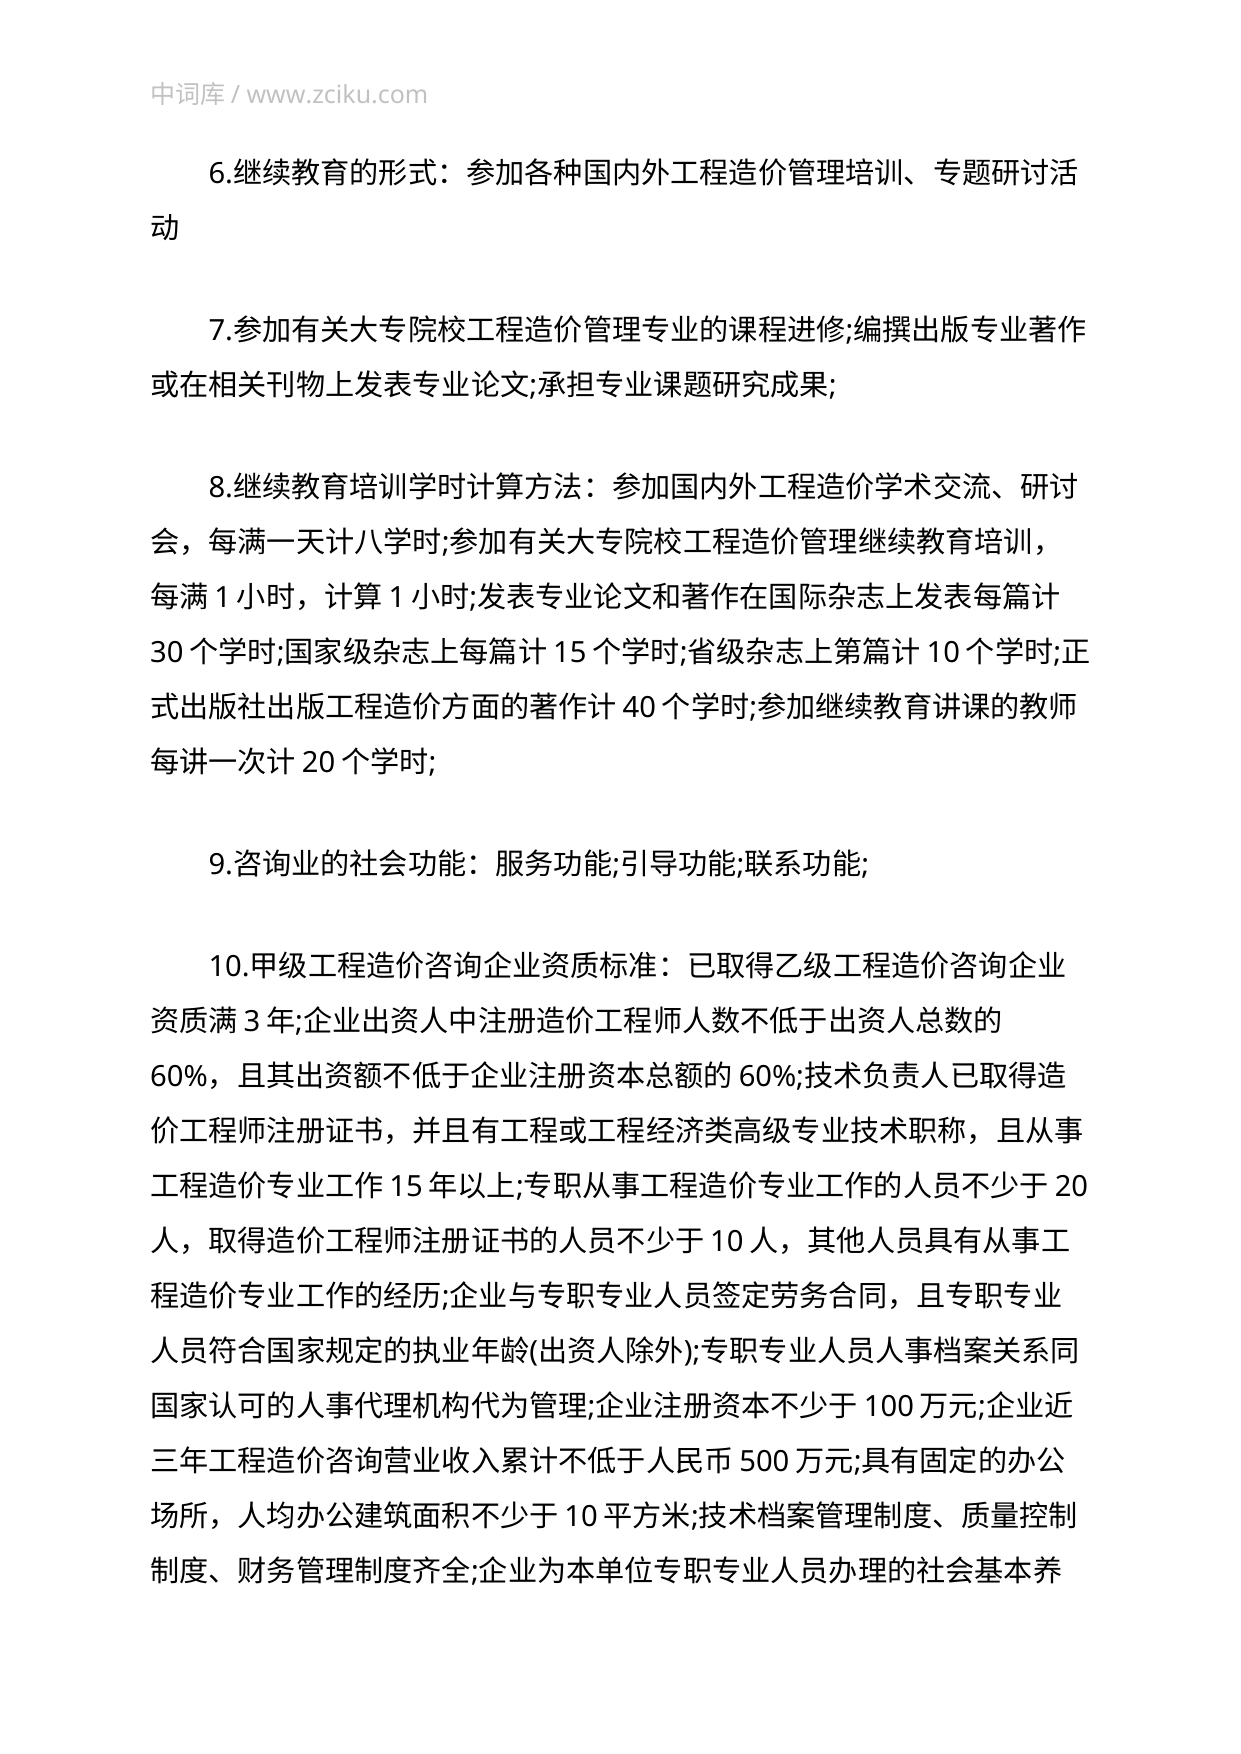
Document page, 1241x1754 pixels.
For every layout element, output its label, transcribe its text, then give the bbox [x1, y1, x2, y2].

text 9.咨询业的社会功能：服务功能;引导功能;联系功能; [150, 841, 1090, 883]
text 8.继续教育培训学时计算方法：参加国内外工程造价学术交流、研讨会，每满一天计八学时;参加有关大专院校工程造价管理继续教育培训，每满1小时，计算1小时;发表专业论文和著作在国际杂志上发表每篇计30个学时;国家级杂志上每篇计15个学时;省级杂志上第篇计10个学时;正式出版社出版工程造价方面的著作计40个学时;参加继续教育讲课的教师每讲一次计20个学时; [150, 464, 1090, 781]
text 6.继续教育的形式：参加各种国内外工程造价管理培训、专题研讨活动 [150, 150, 1090, 247]
text 7.参加有关大专院校工程造价管理专业的课程进修;编撰出版专业著作或在相关刊物上发表专业论文;承担专业课题研究成果; [150, 307, 1090, 404]
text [150, 943, 1090, 1590]
